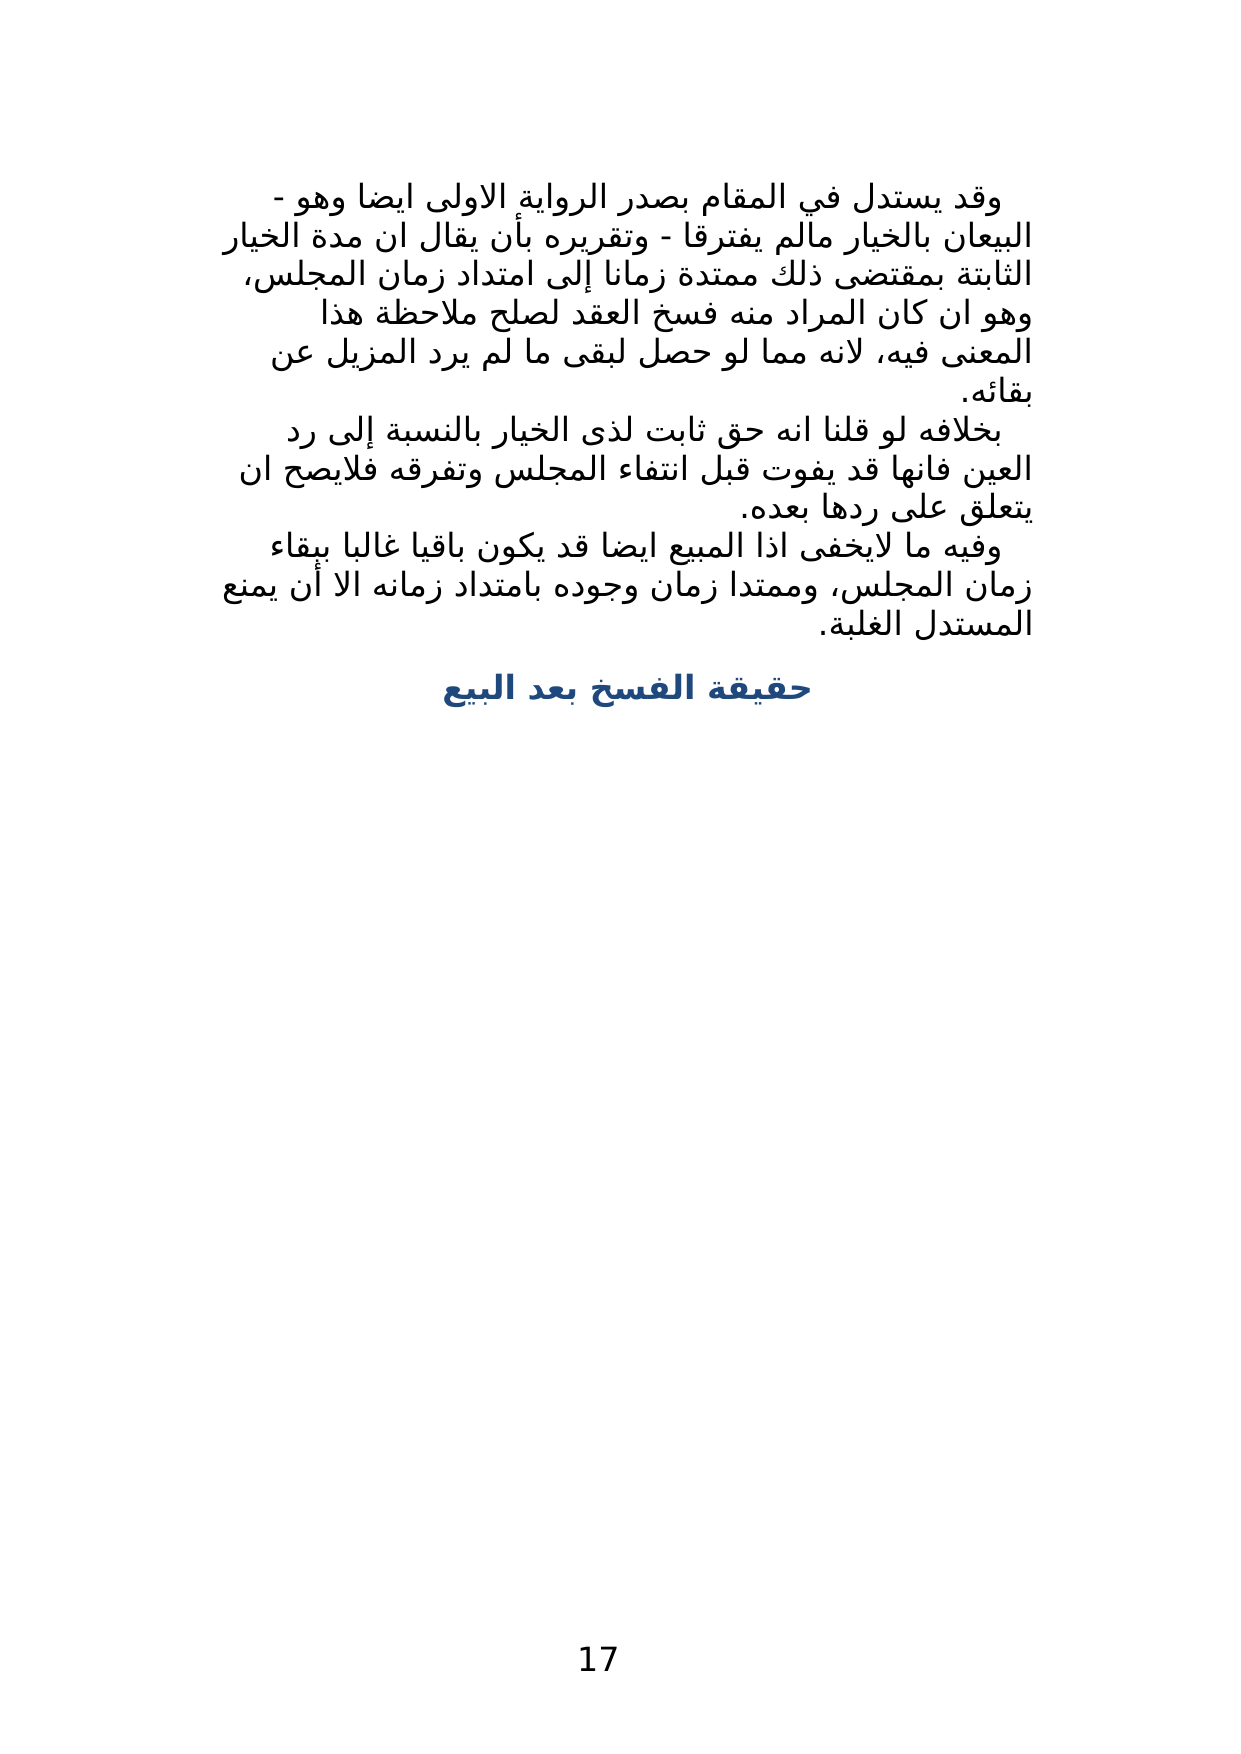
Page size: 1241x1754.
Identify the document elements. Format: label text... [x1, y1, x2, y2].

subtitle حقيقة الفسخ بعد البيع [222, 668, 1033, 707]
text وفيه ما لايخفى اذا المبيع ايضا قد يكون باقيا غالبا ببقاء زمان المجلس، وممتدا زمان وجوده بامتداد زمانه الا أن يمنع المستدل الغلبة. [222, 527, 1033, 643]
text بخلافه لو قلنا انه حق ثابت لذى الخيار بالنسبة إلى رد العين فانها قد يفوت قبل انتفاء المجلس وتفرقه فلايصح ان يتعلق على ردها بعده. [222, 410, 1033, 527]
text وقد يستدل في المقام بصدر الرواية الاولى ايضا وهو - البيعان بالخيار مالم يفترقا - وتقريره بأن يقال ان مدة الخيار الثابتة بمقتضى ذلك ممتدة زمانا إلى امتداد زمان المجلس، وهو ان كان المراد منه فسخ العقد لصلح ملاحظة هذا المعنى فيه، لانه مما لو حصل لبقى ما لم يرد المزيل عن بقائه. [222, 177, 1033, 410]
